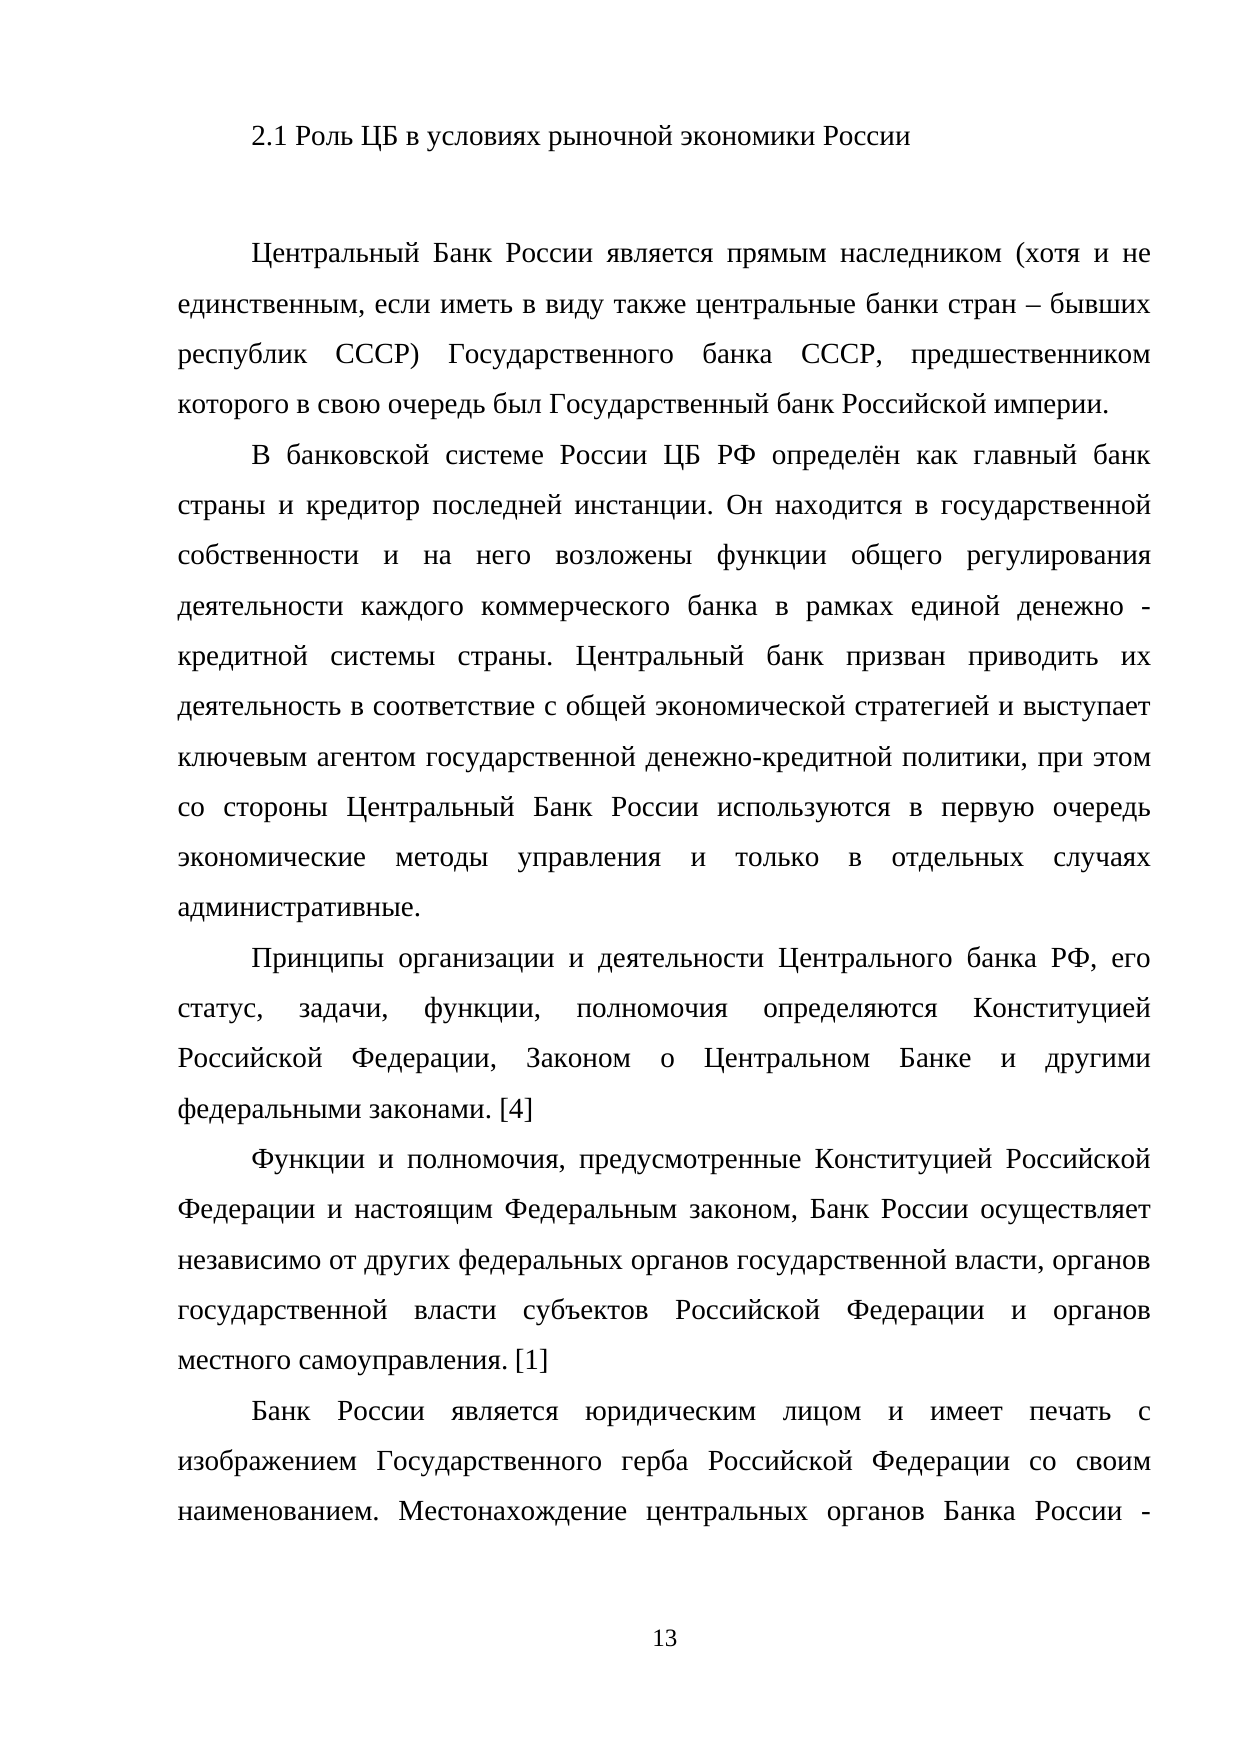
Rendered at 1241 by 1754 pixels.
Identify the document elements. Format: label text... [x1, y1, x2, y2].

text В банковской системе России ЦБ РФ определён как главный банк страны и кредитор последней инстанции. Он находится в государственной собственности и на него возложены функции общего регулирования деятельности каждого коммерческого банка в рамках единой денежно - кредитной системы страны. Центральный банк призван приводить их деятельность в соответствие с общей экономической стратегией и выступает ключевым агентом государственной денежно-кредитной политики, при этом со стороны Центральный Банк России используются в первую очередь экономические методы управления и только в отдельных случаях административные. [177, 437, 1152, 923]
text Функции и полномочия, предусмотренные Конституцией Российской Федерации и настоящим Федеральным законом, Банк России осуществляет независимо от других федеральных органов государственной власти, органов государственной власти субъектов Российской Федерации и органов местного самоуправления. [1] [177, 1141, 1152, 1376]
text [177, 1393, 1152, 1527]
text 2.1 Роль ЦБ в условиях рыночной экономики России [177, 118, 1152, 152]
text Центральный Банк России является прямым наследником (хотя и не единственным, если иметь в виду также центральные банки стран – бывших республик СССР) Государственного банка СССР, предшественником которого в свою очередь был Государственный банк Российской империи. [177, 236, 1152, 420]
text Принципы организации и деятельности Центрального банка РФ, его статус, задачи, функции, полномочия определяются Конституцией Российской Федерации, Законом о Центральном Банке и другими федеральными законами. [4] [177, 940, 1152, 1124]
